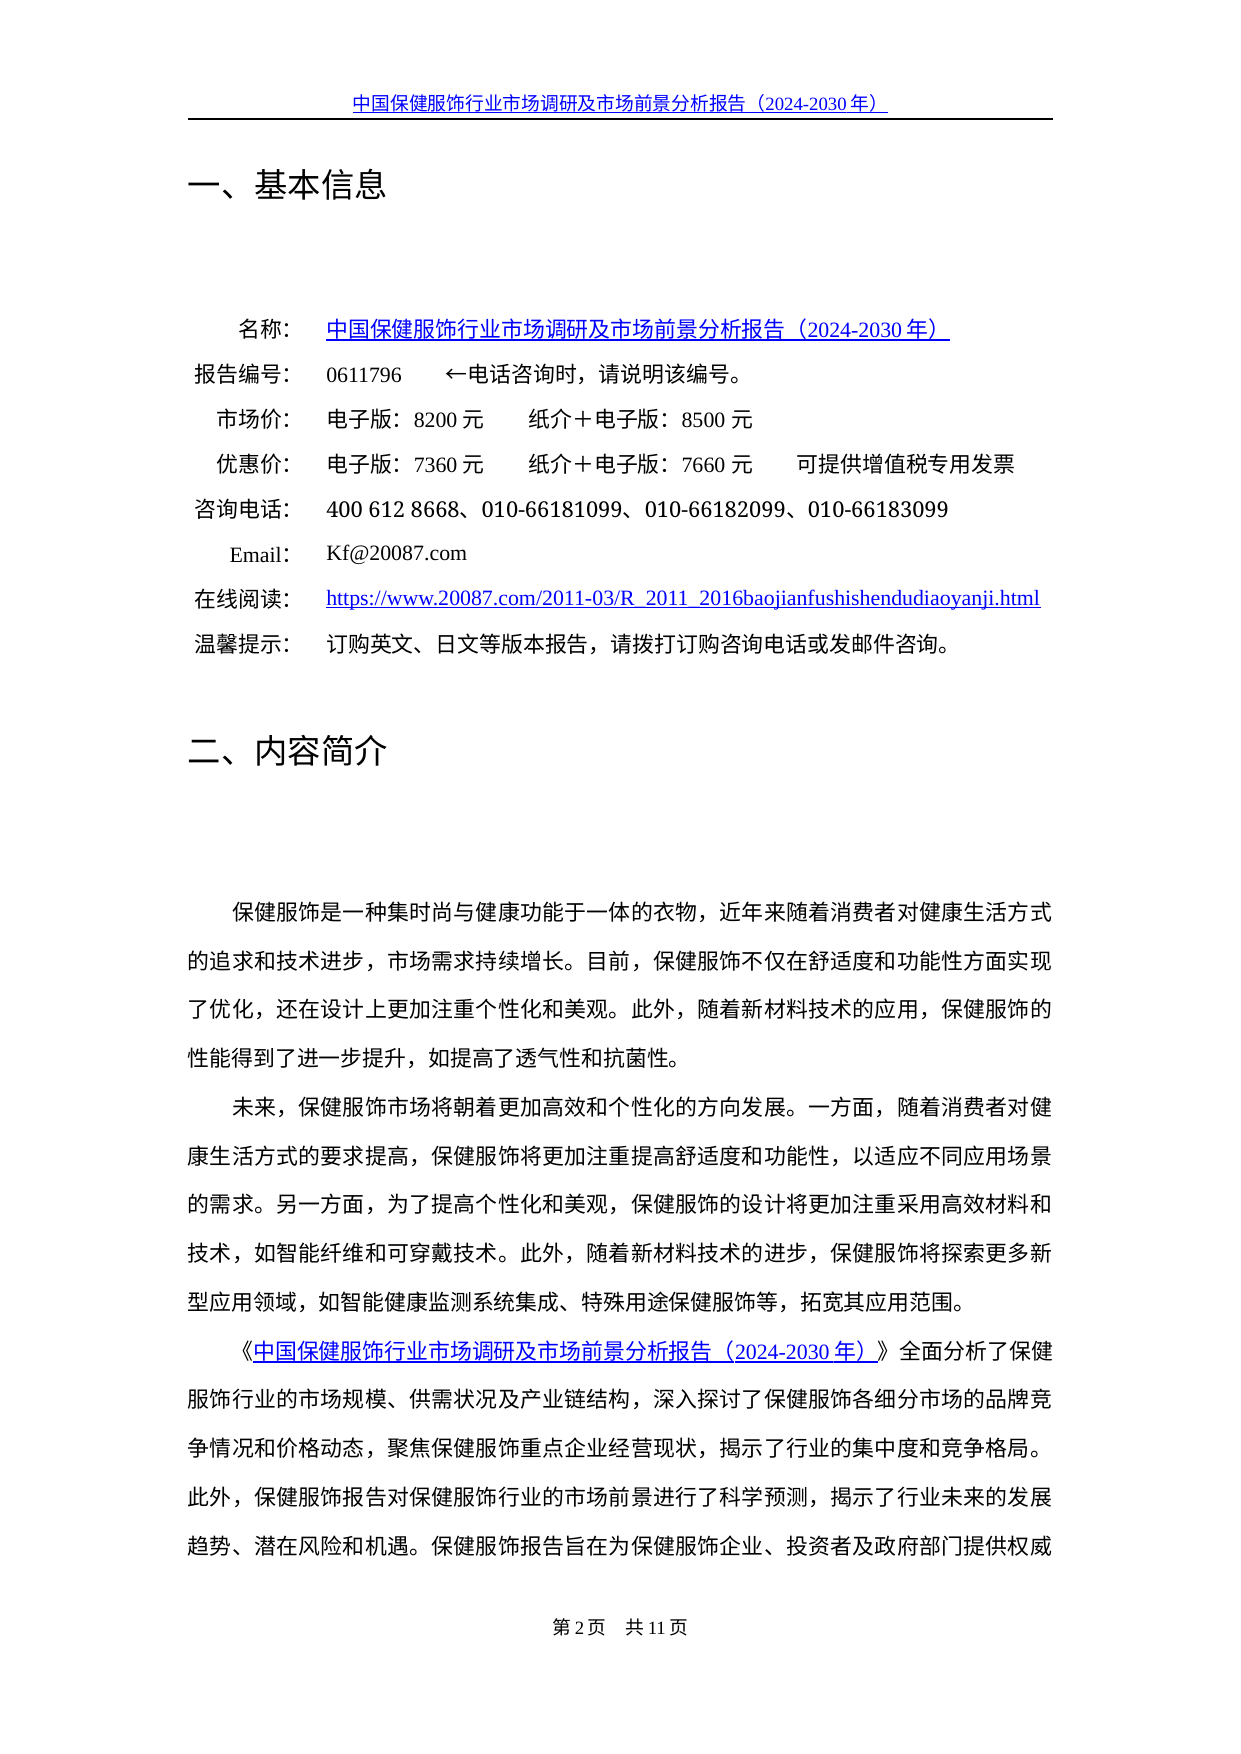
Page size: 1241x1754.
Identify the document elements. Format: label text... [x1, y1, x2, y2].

table_cell 400 612 8668、010-66181099、010-66182099、010-66183099 [315, 492, 1073, 537]
table_cell 市场价： [167, 402, 315, 447]
table_cell 咨询电话： [167, 492, 315, 537]
table_cell Kf@20087.com [315, 537, 1073, 582]
table_cell 0611796 ←电话咨询时，请说明该编号。 [315, 357, 1073, 402]
table_cell 电子版：8200 元 纸介＋电子版：8500 元 [315, 402, 1073, 447]
table_header 中国保健服饰行业市场调研及市场前景分析报告（2024-2030年） [315, 312, 1073, 357]
table_cell 报告编号： [167, 357, 315, 402]
table_cell 温馨提示： [167, 627, 315, 672]
table_cell 电子版：7360 元 纸介＋电子版：7660 元 可提供增值税专用发票 [315, 447, 1073, 492]
table_header 名称： [167, 312, 315, 357]
table_cell 订购英文、日文等版本报告，请拨打订购咨询电话或发邮件咨询。 [315, 627, 1073, 672]
table_cell 优惠价： [167, 447, 315, 492]
title 一、基本信息 [187, 150, 1053, 215]
table_cell [315, 582, 1073, 627]
title 二、内容简介 [187, 717, 1053, 782]
table_cell Email： [167, 537, 315, 582]
table_cell 在线阅读： [167, 582, 315, 627]
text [187, 894, 1053, 1561]
